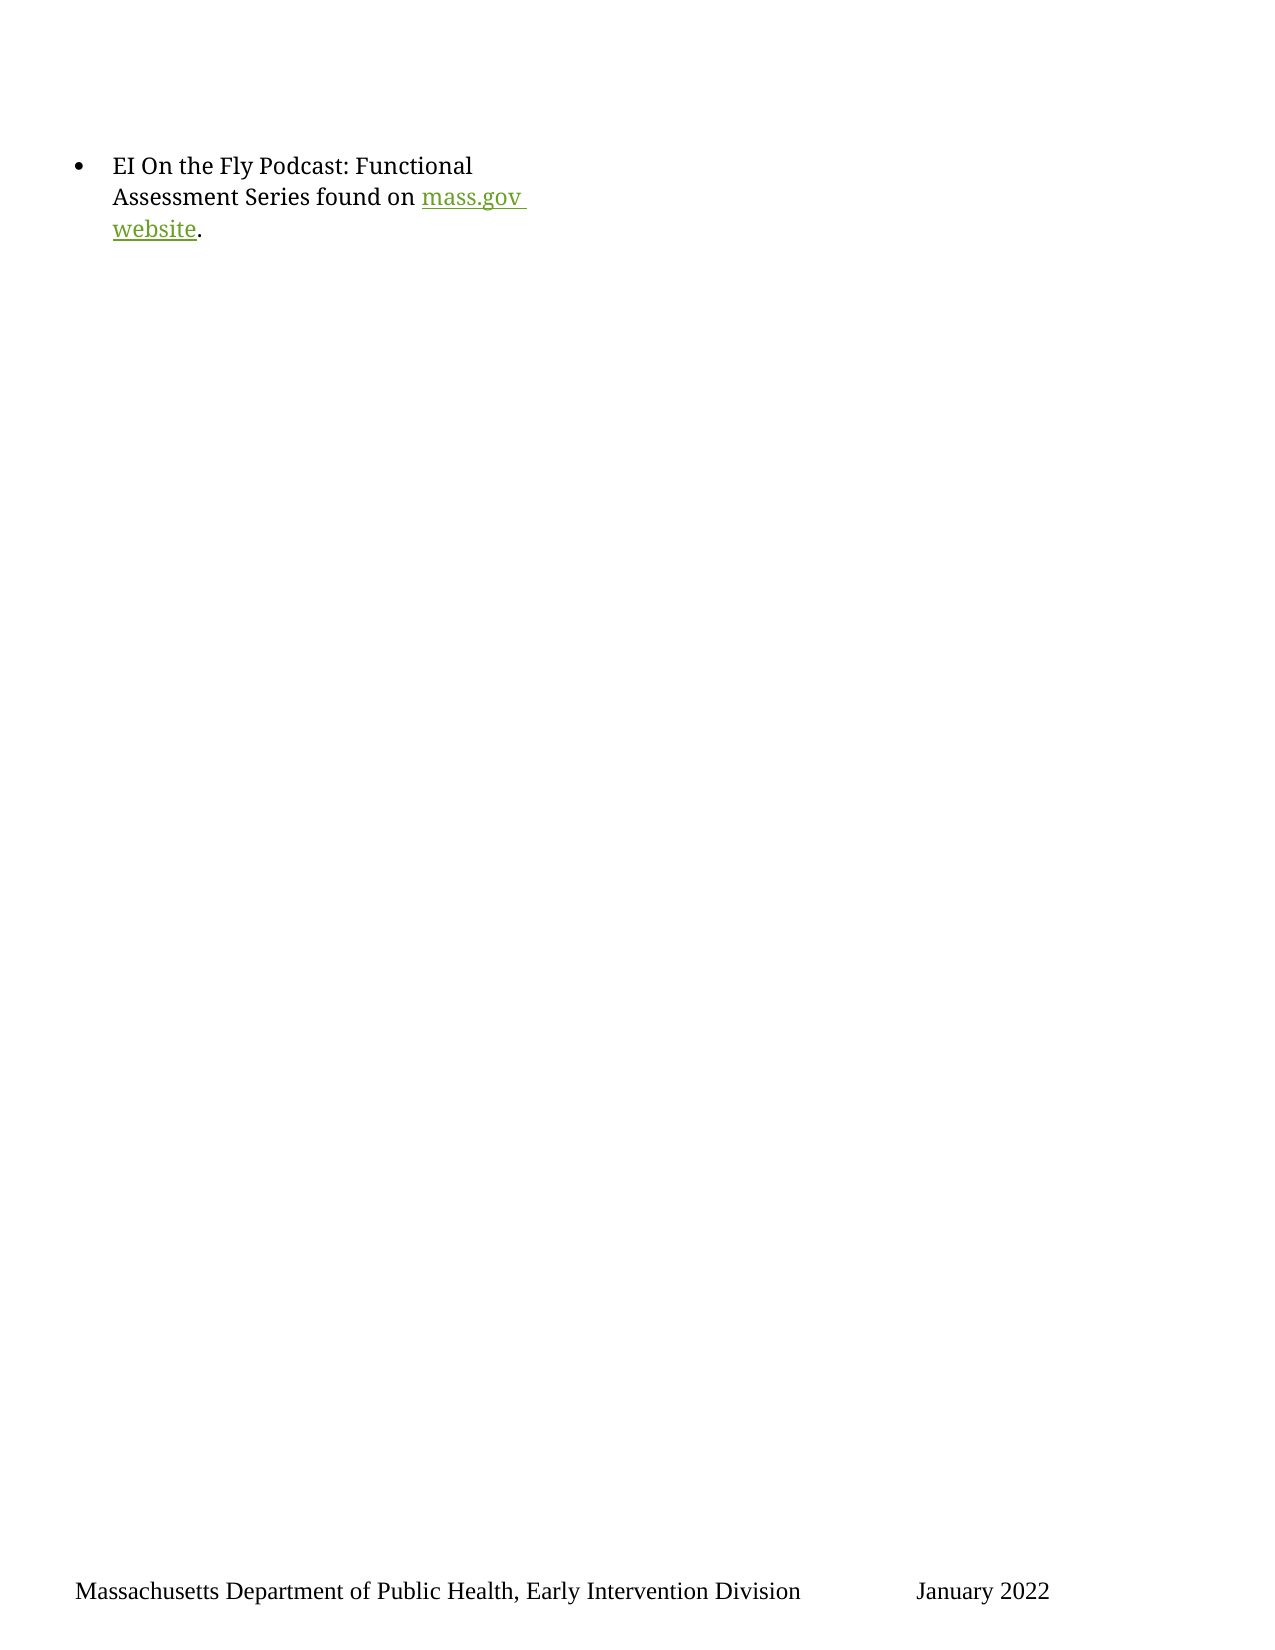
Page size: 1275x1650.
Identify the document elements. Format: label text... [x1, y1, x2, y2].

list EI On the Fly Podcast: Functional Assessment Series found on mass.gov website. [75, 150, 605, 244]
